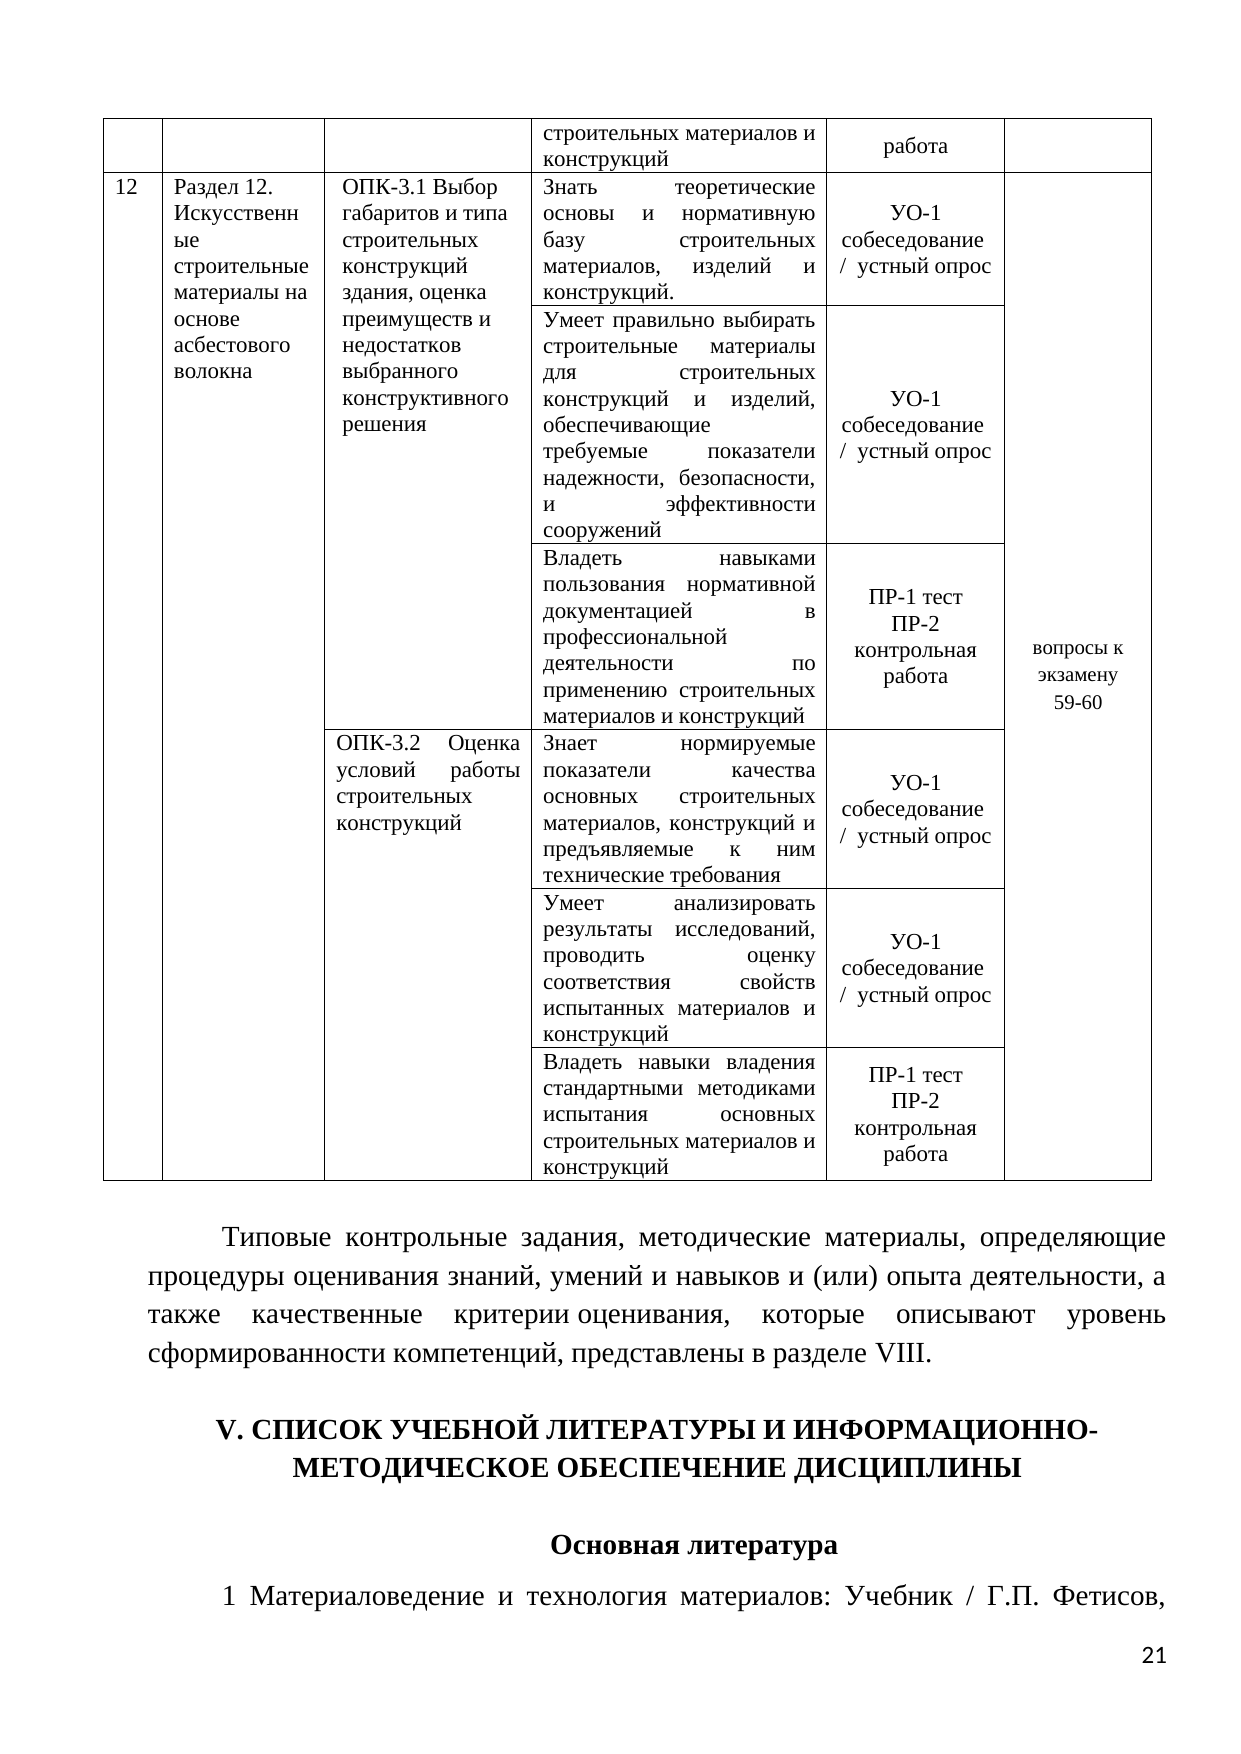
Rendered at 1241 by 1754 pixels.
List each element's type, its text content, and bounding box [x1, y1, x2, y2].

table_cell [827, 119, 1004, 172]
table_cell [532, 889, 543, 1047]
table_cell Владеть навыки владения стандартными методиками испытания основных строительных материалов и конструкций [532, 1048, 826, 1179]
text Типовые контрольные задания, методические материалы, определяющие процедуры оценивания знаний, умений и навыков и (или) опыта деятельности, а также качественные критерии оценивания, которые описывают уровень сформированности компетенций, представлены в разделе VIII. [148, 1219, 1167, 1368]
table_cell ОПК-3.1 Выбор габаритов и типа строительных конструкций здания, оценка преимуществ и недостатков выбранного конструктивного решения [325, 173, 531, 728]
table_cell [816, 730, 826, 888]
table_cell вопросы к экзамену 59-60 [1005, 173, 1151, 1179]
table_cell ОПК-3.2 Оценка условий работы строительных конструкций [325, 730, 531, 1179]
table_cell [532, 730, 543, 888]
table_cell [532, 119, 826, 172]
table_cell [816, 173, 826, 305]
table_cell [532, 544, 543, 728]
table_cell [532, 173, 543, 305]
table_cell 12 [104, 173, 162, 1179]
table_cell ПР-1 тест ПР-2 контрольная работа [827, 544, 1004, 728]
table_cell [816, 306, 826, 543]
table_cell Раздел 12. Искусственные строительные материалы на основе асбестового волокна [163, 173, 324, 1179]
table_cell УО-1 собеседование / устный опрос [827, 306, 1004, 543]
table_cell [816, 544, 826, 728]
table_cell УО-1 собеседование / устный опрос [827, 889, 1004, 1047]
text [148, 1578, 1167, 1611]
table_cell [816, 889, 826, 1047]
table_cell ПР-1 тест ПР-2 контрольная работа [827, 1048, 1004, 1179]
text V. СПИСОК УЧЕБНОЙ ЛИТЕРАТУРЫ И ИНФОРМАЦИОННО-МЕТОДИЧЕСКОЕ ОБЕСПЕЧЕНИЕ ДИСЦИПЛИНЫ [148, 1412, 1167, 1484]
table_cell [104, 119, 162, 172]
table_cell УО-1 собеседование / устный опрос [827, 730, 1004, 888]
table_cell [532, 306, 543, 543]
table_cell УО-1 собеседование / устный опрос [827, 173, 1004, 305]
text Основная литература [148, 1527, 1167, 1561]
